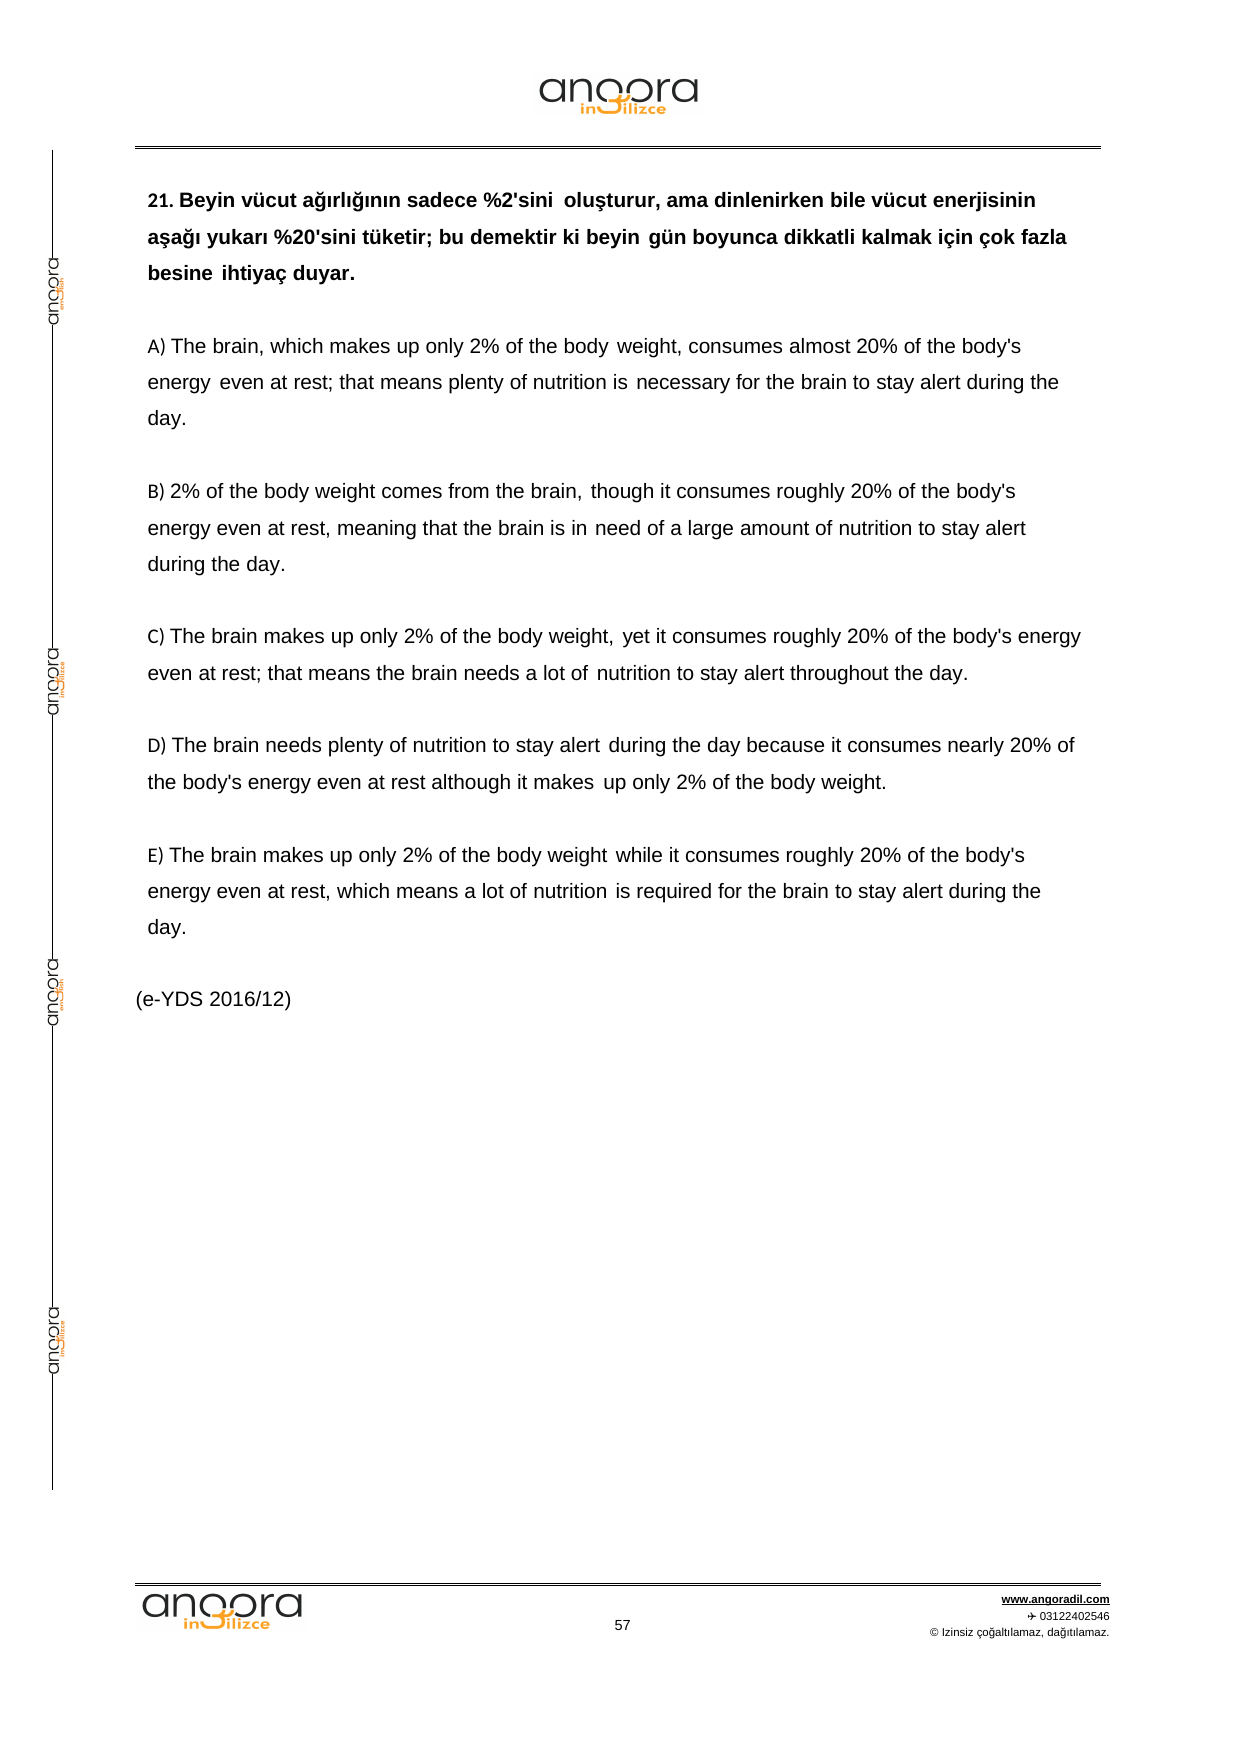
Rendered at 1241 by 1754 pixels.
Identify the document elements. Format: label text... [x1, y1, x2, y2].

list The brain needs plenty of nutrition to stay alert during the day because it consumes nearly 20% of the body's energy even at rest although it makes up only 2% of the body weight. [147, 732, 1081, 794]
picture [532, 73, 704, 116]
list The brain, which makes up only 2% of the body weight, consumes almost 20% of the body's energy even at rest; that means plenty of nutrition is necessary for the brain to stay alert during the day. [147, 333, 1089, 430]
list 2% of the body weight comes from the brain, though it consumes roughly 20% of the body's energy even at rest, meaning that the brain is in need of a large amount of nutrition to stay alert during the day. [147, 478, 1061, 575]
list Beyin vücut ağırlığının sadece %2'sini oluşturur, ama dinlenirken bile vücut enerjisinin aşağı yukarı %20'sini tüketir; bu demektir ki beyin gün boyunca dikkatli kalmak için çok fazla besine ihtiyaç duyar. [147, 188, 1086, 285]
picture [135, 1588, 308, 1631]
text (e-YDS 2016/12) [135, 987, 1101, 1011]
list The brain makes up only 2% of the body weight, yet it consumes roughly 20% of the body's energy even at rest; that means the brain needs a lot of nutrition to stay alert throughout the day. [147, 623, 1085, 684]
list The brain makes up only 2% of the body weight while it consumes roughly 20% of the body's energy even at rest, which means a lot of nutrition is required for the brain to stay alert during the day. [147, 842, 1085, 939]
